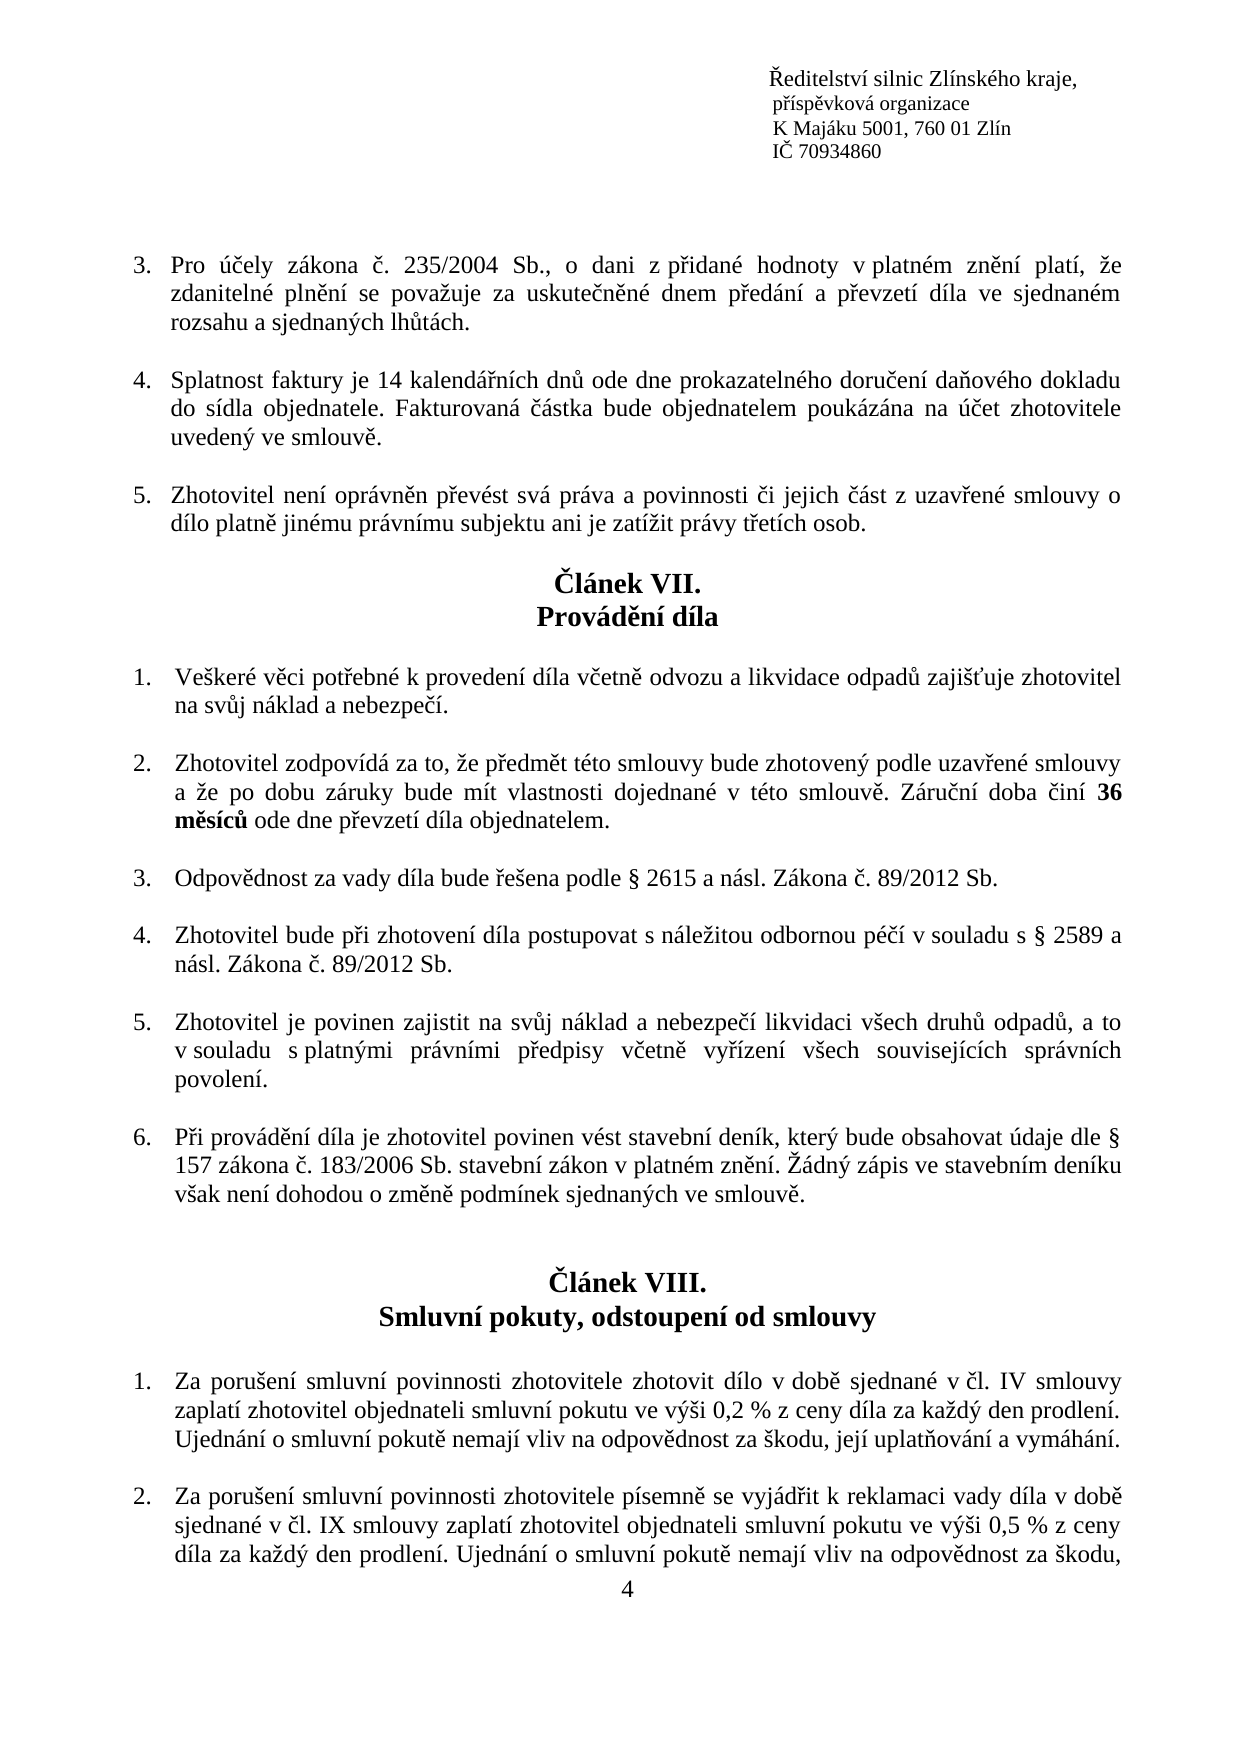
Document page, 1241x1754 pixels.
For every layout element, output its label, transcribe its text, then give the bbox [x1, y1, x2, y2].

text Smluvní pokuty, odstoupení od smlouvy [133, 1299, 1122, 1333]
list Splatnost faktury je 14 kalendářních dnů ode dne prokazatelného doručení daňového dokladu do sídla objednatele. Fakturovaná částka bude objednatelem poukázána na účet zhotovitele uvedený ve smlouvě. [133, 365, 1122, 451]
text Článek VIII. [133, 1266, 1122, 1299]
text Provádění díla [133, 599, 1122, 633]
list Zhotovitel bude při zhotovení díla postupovat s náležitou odbornou péčí v souladu s § 2589 a násl. Zákona č. 89/2012 Sb. [133, 921, 1122, 978]
list Pro účely zákona č. 235/2004 Sb., o dani z přidané hodnoty v platném znění platí, že zdanitelné plnění se považuje za uskutečněné dnem předání a převzetí díla ve sjednaném rozsahu a sjednaných lhůtách. [133, 250, 1122, 336]
list Při provádění díla je zhotovitel povinen vést stavební deník, který bude obsahovat údaje dle § 157 zákona č. 183/2006 Sb. stavební zákon v platném znění. Žádný zápis ve stavebním deníku však není dohodou o změně podmínek sjednaných ve smlouvě. [133, 1122, 1122, 1208]
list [133, 1481, 1122, 1567]
list Zhotovitel zodpovídá za to, že předmět této smlouvy bude zhotovený podle uzavřené smlouvy a že po dobu záruky bude mít vlastnosti dojednané v této smlouvě. Záruční doba činí 36 měsíců ode dne převzetí díla objednatelem. [133, 748, 1122, 834]
list Veškeré věci potřebné k provedení díla včetně odvozu a likvidace odpadů zajišťuje zhotovitel na svůj náklad a nebezpečí. [133, 662, 1122, 719]
text Článek VII. [133, 566, 1122, 599]
list Zhotovitel není oprávněn převést svá práva a povinnosti či jejich část z uzavřené smlouvy o dílo platně jinému právnímu subjektu ani je zatížit právy třetích osob. [133, 480, 1122, 537]
list Za porušení smluvní povinnosti zhotovitele zhotovit dílo v době sjednané v čl. IV smlouvy zaplatí zhotovitel objednateli smluvní pokutu ve výši 0,2 % z ceny díla za každý den prodlení. Ujednání o smluvní pokutě nemají vliv na odpovědnost za škodu, její uplatňování a vymáhání. [133, 1366, 1122, 1452]
list Zhotovitel je povinen zajistit na svůj náklad a nebezpečí likvidaci všech druhů odpadů, a to v souladu s platnými právními předpisy včetně vyřízení všech souvisejících správních povolení. [133, 1007, 1122, 1093]
list Odpovědnost za vady díla bude řešena podle § 2615 a násl. Zákona č. 89/2012 Sb. [133, 863, 1122, 892]
